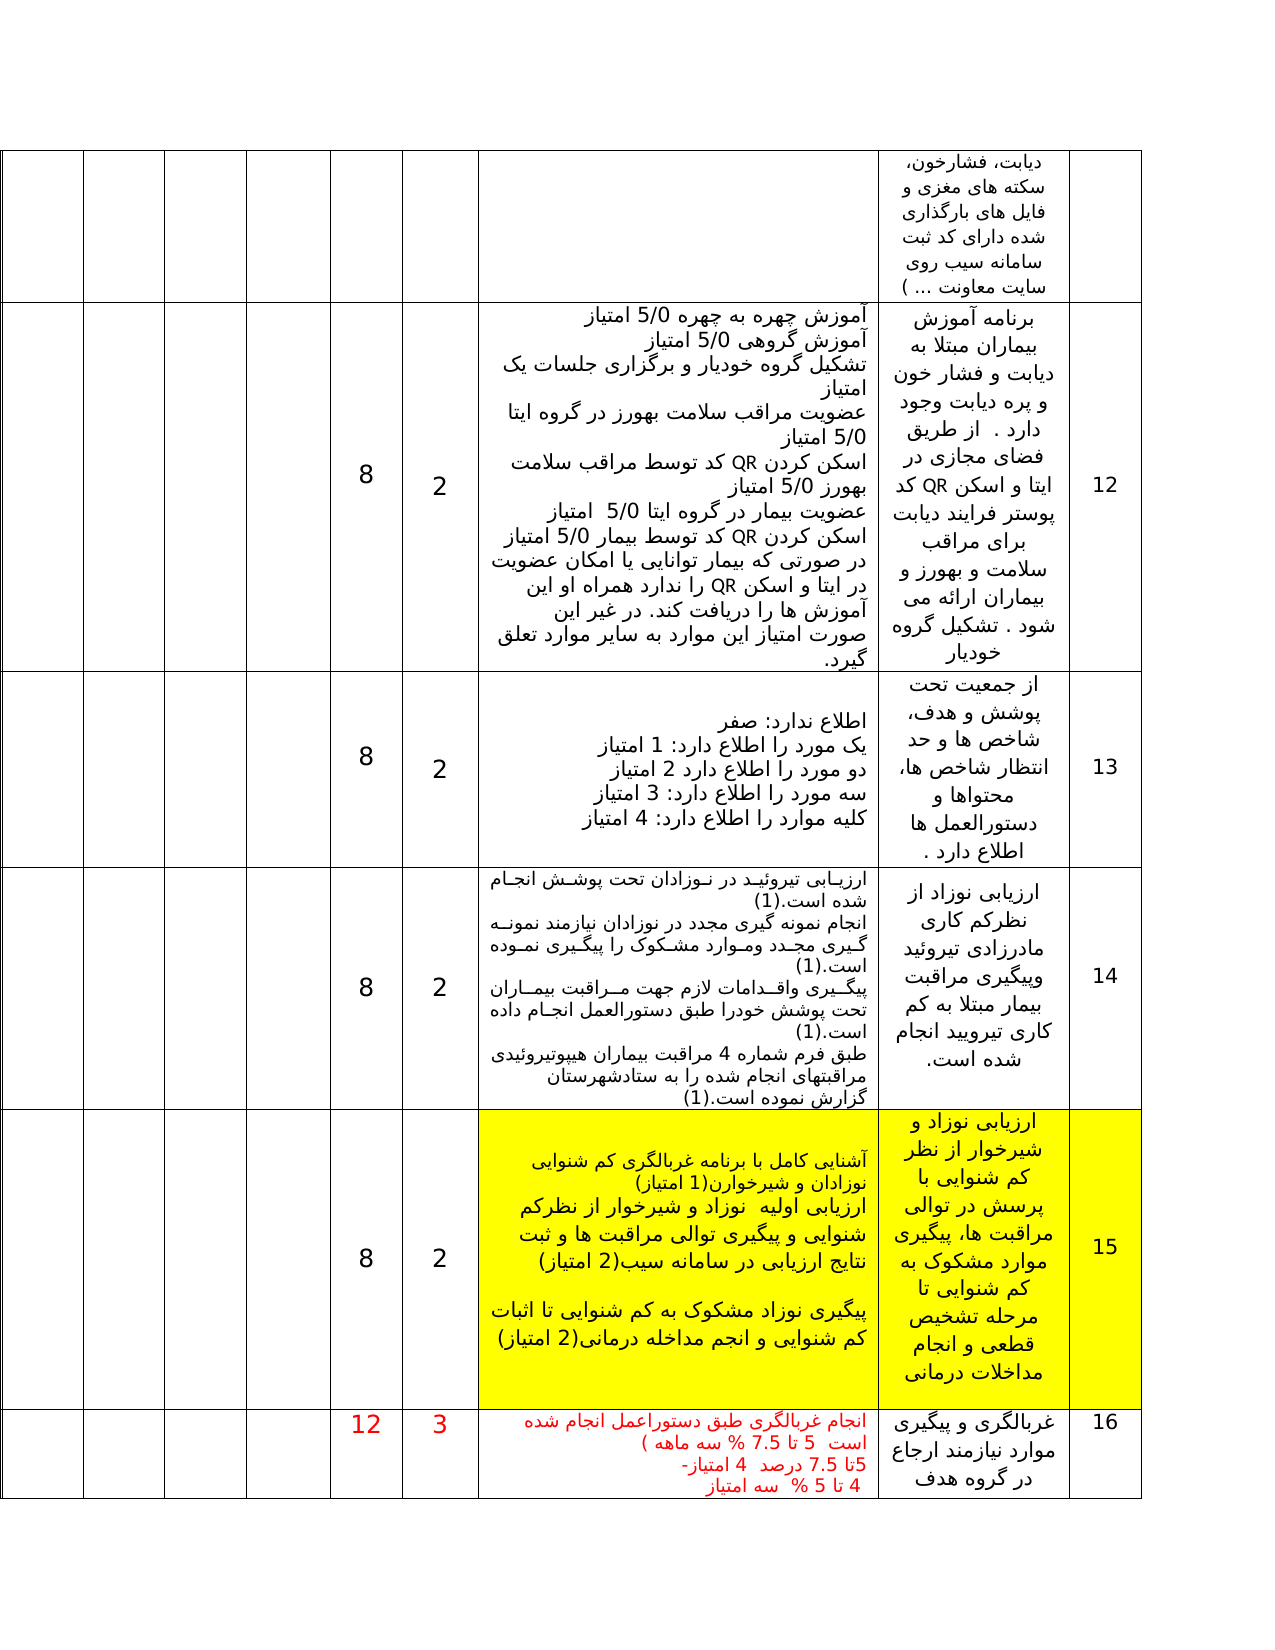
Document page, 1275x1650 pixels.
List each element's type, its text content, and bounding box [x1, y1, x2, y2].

table_cell 2 [403, 303, 478, 671]
table_cell 2 [403, 1110, 478, 1409]
table_cell 2 [403, 151, 478, 302]
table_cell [879, 151, 1069, 302]
table_cell [165, 151, 246, 302]
table_cell [3, 672, 83, 867]
table_cell [84, 868, 164, 1108]
table_cell [165, 1410, 246, 1497]
table_cell ارزیابی نوزاد و شیرخوار از نظر کم شنوایی با پرسش در توالی مراقبت ها، پیگیری موارد مشکوک به کم شنوایی تا مرحله تشخیص قطعی و انجام مداخلات درمانی [879, 1110, 1069, 1409]
table_cell [3, 1410, 83, 1497]
table_cell 8 [331, 303, 402, 671]
table_cell [247, 1410, 330, 1497]
table_cell [165, 868, 246, 1108]
table_cell ارزیابی نوزاد از نظرکم کاری مادرزادی تیروئید وپیگیری مراقبت بیمار مبتلا به کم کاری تیرویید انجام شده است. [879, 868, 1069, 1108]
table_cell [84, 672, 164, 867]
table_cell [247, 672, 330, 867]
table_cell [479, 1410, 878, 1497]
table_cell [84, 151, 164, 302]
table_cell 13 [1070, 672, 1141, 867]
table_cell 12 [1070, 303, 1141, 671]
table_cell [165, 303, 246, 671]
table_cell 8 [331, 1110, 402, 1409]
table_cell اطلاع ندارد: صفر یک مورد را اطلاع دارد: 1 امتیاز دو مورد را اطلاع دارد 2 امتیاز سه مورد را اطلاع دارد: 3 امتیاز کلیه موارد را اطلاع دارد: 4 امتیاز [479, 672, 878, 867]
table_cell [165, 1110, 246, 1409]
table_cell 2 [403, 672, 478, 867]
table_cell [165, 672, 246, 867]
table_cell [3, 868, 83, 1108]
table_cell 2 [403, 868, 478, 1108]
table_cell 12 [331, 1410, 402, 1497]
table_cell [3, 1110, 83, 1409]
table_cell [247, 303, 330, 671]
table_cell [84, 303, 164, 671]
table_cell [247, 868, 330, 1108]
table_cell [3, 151, 83, 302]
table_cell 15 [1070, 1110, 1141, 1409]
table_cell آشنایی کامل با برنامه غربالگری کم شنوایی نوزادان و شیرخوارن(1 امتیاز) ارزیابی اولیه نوزاد و شیرخوار از نظرکم شنوایی و پیگیری توالی مراقبت ها و ثبت نتایج ارزیابی در سامانه سیب(2 امتیاز) پیگیری نوزاد مشکوک به کم شنوایی تا اثبات کم شنوایی و انجم مداخله درمانی(2 امتیاز) [479, 1110, 878, 1409]
table_cell 8 [331, 868, 402, 1108]
table_cell ارزیابی تیروئید در نوزادان تحت پوشش انجام شده است.(1) انجام نمونه گیری مجدد در نوزادان نیازمند نمونه گیری مجدد وموارد مشکوک را پیگیری نموده است.(1) پیگیری واقدامات لازم جهت مراقبت بیماران تحت پوشش خودرا طبق دستورالعمل انجام داده است.(1) طبق فرم شماره 4 مراقبت بیماران هیپوتیروئیدی مراقبتهای انجام شده را به ستادشهرستان گزارش نموده است.(1) [479, 868, 878, 1108]
table_cell 16 [1070, 1410, 1141, 1497]
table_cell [879, 1410, 1069, 1497]
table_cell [479, 151, 878, 302]
table_cell 8 [331, 672, 402, 867]
table_cell [84, 1410, 164, 1497]
table_cell [84, 1110, 164, 1409]
table_cell [247, 151, 330, 302]
table_cell 8 [331, 151, 402, 302]
table_cell [3, 303, 83, 671]
table_cell برنامه آموزش بیماران مبتلا به دیابت و فشار خون و پره دیابت وجود دارد . از طریق فضای مجازی در ایتا و اسکن QR کد پوستر فرایند دیابت برای مراقب سلامت و بهورز و بیماران ارائه می شود . تشکیل گروه خودیار [879, 303, 1069, 671]
table_cell 3 [403, 1410, 478, 1497]
table_cell 14 [1070, 868, 1141, 1108]
table_cell [247, 1110, 330, 1409]
table_cell آموزش چهره به چهره 5/0 امتیاز آموزش گروهی 5/0 امتیاز تشکیل گروه خودیار و برگزاری جلسات یک امتیاز عضویت مراقب سلامت بهورز در گروه ایتا 5/0 امتیاز اسکن کردن QR کد توسط مراقب سلامت بهورز 5/0 امتیاز عضویت بیمار در گروه ایتا 5/0 امتیاز اسکن کردن QR کد توسط بیمار 5/0 امتیاز در صورتی که بیمار توانایی یا امکان عضویت در ایتا و اسکن QR را ندارد همراه او این آموزش ها را دریافت کند. در غیر این صورت امتیاز این موارد به سایر موارد تعلق گیرد. [479, 303, 878, 671]
table_cell 11 [1070, 151, 1141, 302]
table_cell از جمعیت تحت پوشش و هدف، شاخص ها و حد انتظار شاخص ها، محتواها و دستورالعمل ها اطلاع دارد . [879, 672, 1069, 867]
